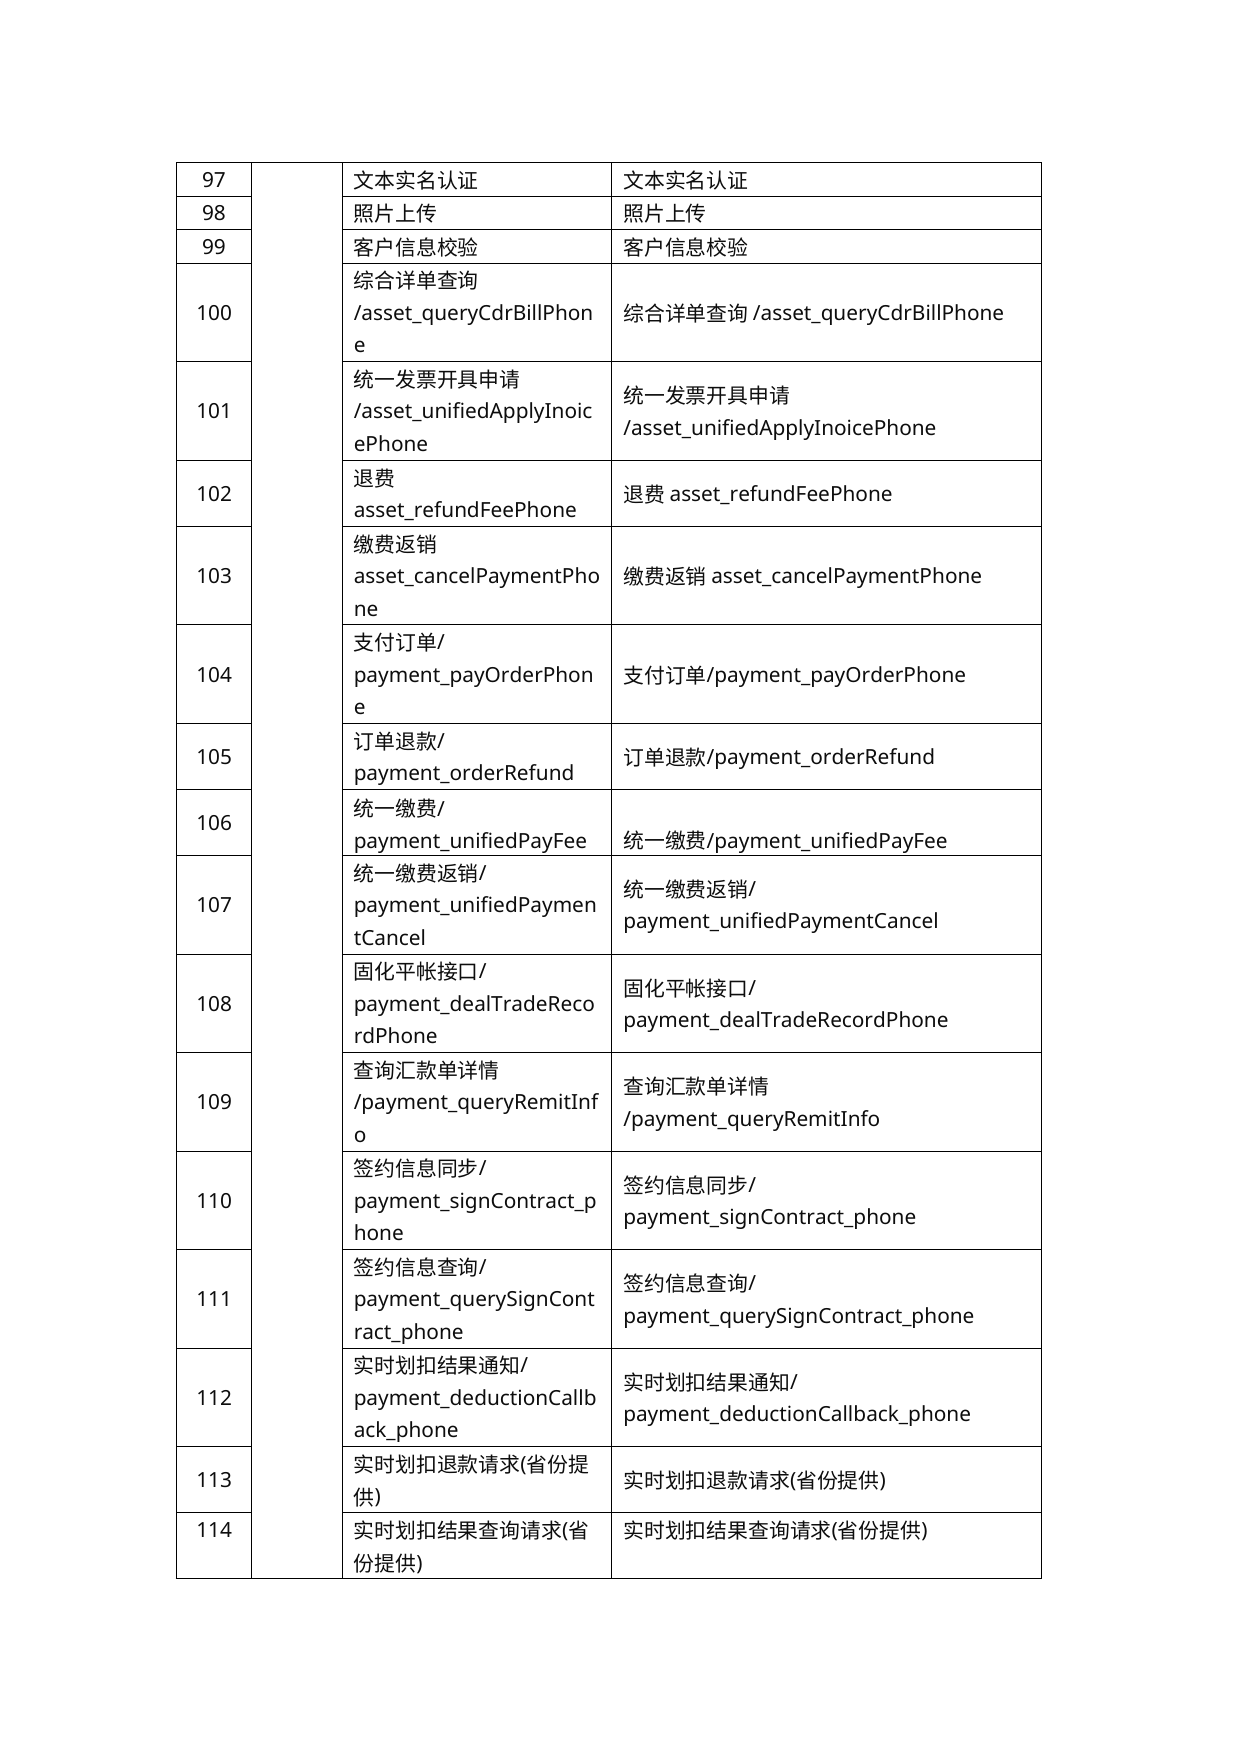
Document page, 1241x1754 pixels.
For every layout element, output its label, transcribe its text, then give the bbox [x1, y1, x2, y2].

table_cell 105 [177, 724, 251, 789]
table_cell 103 [177, 527, 251, 624]
table_cell 统一缴费/payment_unifiedPayFee [343, 790, 611, 855]
table_cell 109 [177, 1053, 251, 1151]
table_cell 照片上传 [343, 197, 611, 229]
table_cell 签约信息同步/payment_signContract_phone [343, 1152, 611, 1249]
table_cell 文本实名认证 [343, 163, 611, 196]
table_cell 107 [177, 856, 251, 953]
table_cell 114 [177, 1513, 251, 1578]
table_cell 查询汇款单详情 /payment_queryRemitInfo [343, 1053, 611, 1151]
table_cell 支付订单/payment_payOrderPhone [612, 625, 1041, 723]
table_cell 签约信息查询/payment_querySignContract_phone [343, 1250, 611, 1348]
table_cell 110 [177, 1152, 251, 1249]
table_cell 客户信息校验 [343, 230, 611, 263]
table_cell 实时划扣退款请求(省份提供) [343, 1447, 611, 1512]
table_cell 支付订单/payment_payOrderPhone [343, 625, 611, 723]
table_cell 统一发票开具申请 /asset_unifiedApplyInoicePhone [612, 362, 1041, 460]
table_cell 实时划扣结果通知/payment_deductionCallback_phone [343, 1349, 611, 1446]
table_cell 99 [177, 230, 251, 263]
table_cell 113 [177, 1447, 251, 1512]
table_cell 查询汇款单详情 /payment_queryRemitInfo [612, 1053, 1041, 1151]
table_cell 101 [177, 362, 251, 460]
table_cell 统一缴费/payment_unifiedPayFee [612, 790, 1041, 855]
table_cell 退费 asset_refundFeePhone [343, 461, 611, 526]
table_cell 缴费返销 asset_cancelPaymentPhone [612, 527, 1041, 624]
table_cell 统一缴费返销/payment_unifiedPaymentCancel [612, 856, 1041, 953]
table_cell 固化平帐接口/payment_dealTradeRecordPhone [343, 955, 611, 1052]
table_cell 112 [177, 1349, 251, 1446]
table_cell 订单退款/payment_orderRefund [343, 724, 611, 789]
table_cell 102 [177, 461, 251, 526]
table_cell 综合详单查询 /asset_queryCdrBillPhone [343, 264, 611, 361]
table_cell 111 [177, 1250, 251, 1348]
table_cell 固化平帐接口/payment_dealTradeRecordPhone [612, 955, 1041, 1052]
table_cell 综合详单查询 /asset_queryCdrBillPhone [612, 264, 1041, 361]
table_cell 97 [177, 163, 251, 196]
table_cell 实时划扣结果查询请求(省份提供) [612, 1513, 1041, 1578]
table_cell 统一缴费返销/payment_unifiedPaymentCancel [343, 856, 611, 953]
table_cell 实时划扣结果通知/payment_deductionCallback_phone [612, 1349, 1041, 1446]
table_cell 统一发票开具申请 /asset_unifiedApplyInoicePhone [343, 362, 611, 460]
table_cell 实时划扣结果查询请求(省份提供) [343, 1513, 611, 1578]
table_cell 照片上传 [612, 197, 1041, 229]
table_cell 108 [177, 955, 251, 1052]
table_cell 98 [177, 197, 251, 229]
table_cell 签约信息同步/payment_signContract_phone [612, 1152, 1041, 1249]
table_cell 退费 asset_refundFeePhone [612, 461, 1041, 526]
table_cell 签约信息查询/payment_querySignContract_phone [612, 1250, 1041, 1348]
table_cell 100 [177, 264, 251, 361]
table_cell 订单退款/payment_orderRefund [612, 724, 1041, 789]
table_cell 106 [177, 790, 251, 855]
table_cell 文本实名认证 [612, 163, 1041, 196]
table_cell 104 [177, 625, 251, 723]
table_cell 实时划扣退款请求(省份提供) [612, 1447, 1041, 1512]
table_cell 缴费返销 asset_cancelPaymentPhone [343, 527, 611, 624]
table_cell 客户信息校验 [612, 230, 1041, 263]
